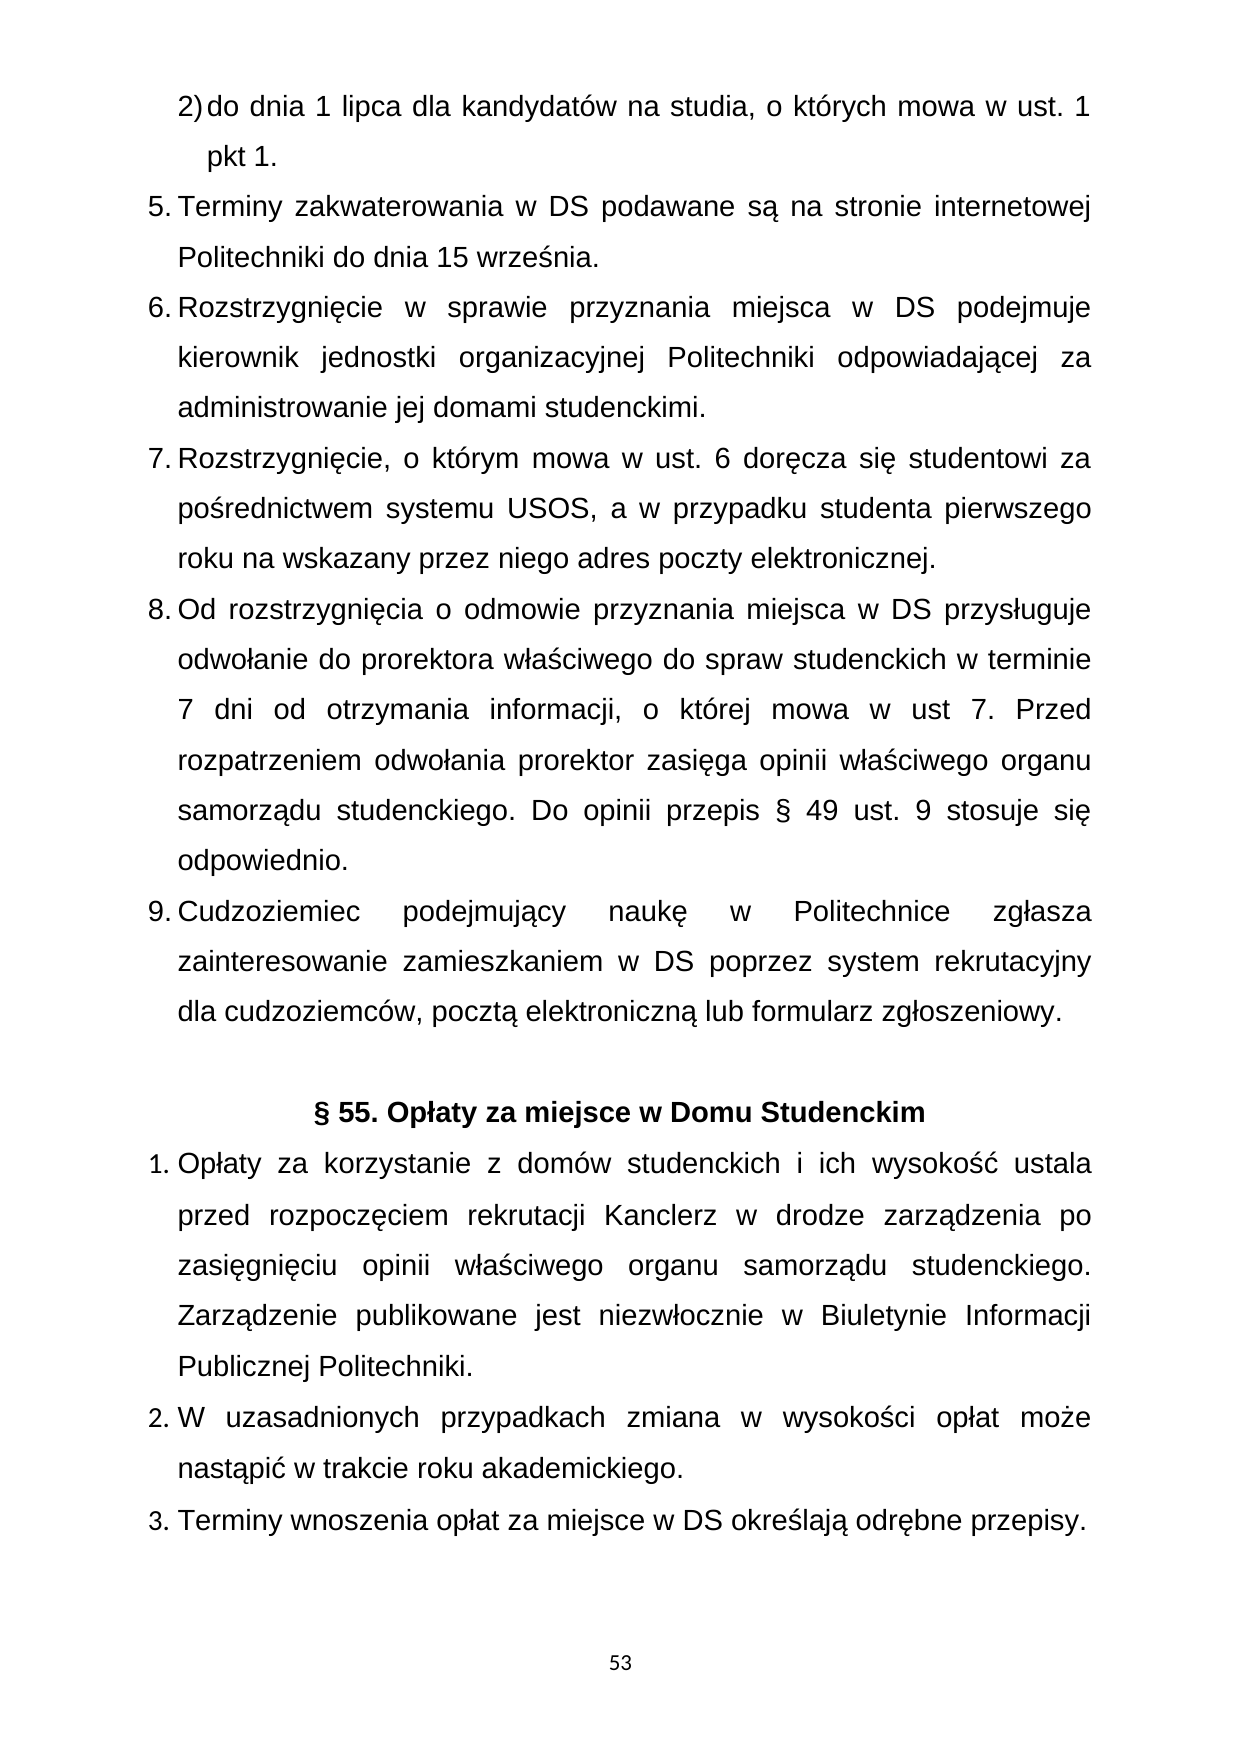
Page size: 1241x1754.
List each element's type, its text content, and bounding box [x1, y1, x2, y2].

list Terminy zakwaterowania w DS podawane są na stronie internetowej Politechniki do dnia 15 września. [148, 189, 1093, 273]
list Cudzoziemiec podejmujący naukę w Politechnice zgłasza zainteresowanie zamieszkaniem w DS poprzez system rekrutacyjny dla cudzoziemców, pocztą elektroniczną lub formularz zgłoszeniowy. [148, 894, 1093, 1028]
subtitle § 55. Opłaty za miejsce w Domu Studenckim [148, 1095, 1093, 1128]
list Opłaty za korzystanie z domów studenckich i ich wysokość ustala przed rozpoczęciem rekrutacji Kanclerz w drodze zarządzenia po zasięgnięciu opinii właściwego organu samorządu studenckiego. Zarządzenie publikowane jest niezwłocznie w Biuletynie Informacji Publicznej Politechniki. [148, 1145, 1093, 1382]
list W uzasadnionych przypadkach zmiana w wysokości opłat może nastąpić w trakcie roku akademickiego. [148, 1399, 1093, 1485]
list Rozstrzygnięcie, o którym mowa w ust. 6 doręcza się studentowi za pośrednictwem systemu USOS, a w przypadku studenta pierwszego roku na wskazany przez niego adres poczty elektronicznej. [148, 441, 1093, 575]
list Od rozstrzygnięcia o odmowie przyznania miejsca w DS przysługuje odwołanie do prorektora właściwego do spraw studenckich w terminie 7 dni od otrzymania informacji, o której mowa w ust 7. Przed rozpatrzeniem odwołania prorektor zasięga opinii właściwego organu samorządu studenckiego. Do opinii przepis § 49 ust. 9 stosuje się odpowiednio. [148, 592, 1093, 877]
list Terminy wnoszenia opłat za miejsce w DS określają odrębne przepisy. [148, 1502, 1093, 1537]
list Rozstrzygnięcie w sprawie przyznania miejsca w DS podejmuje kierownik jednostki organizacyjnej Politechniki odpowiadającej za administrowanie jej domami studenckimi. [148, 290, 1093, 424]
list do dnia 1 lipca dla kandydatów na studia, o których mowa w ust. 1 pkt 1. [177, 89, 1093, 172]
